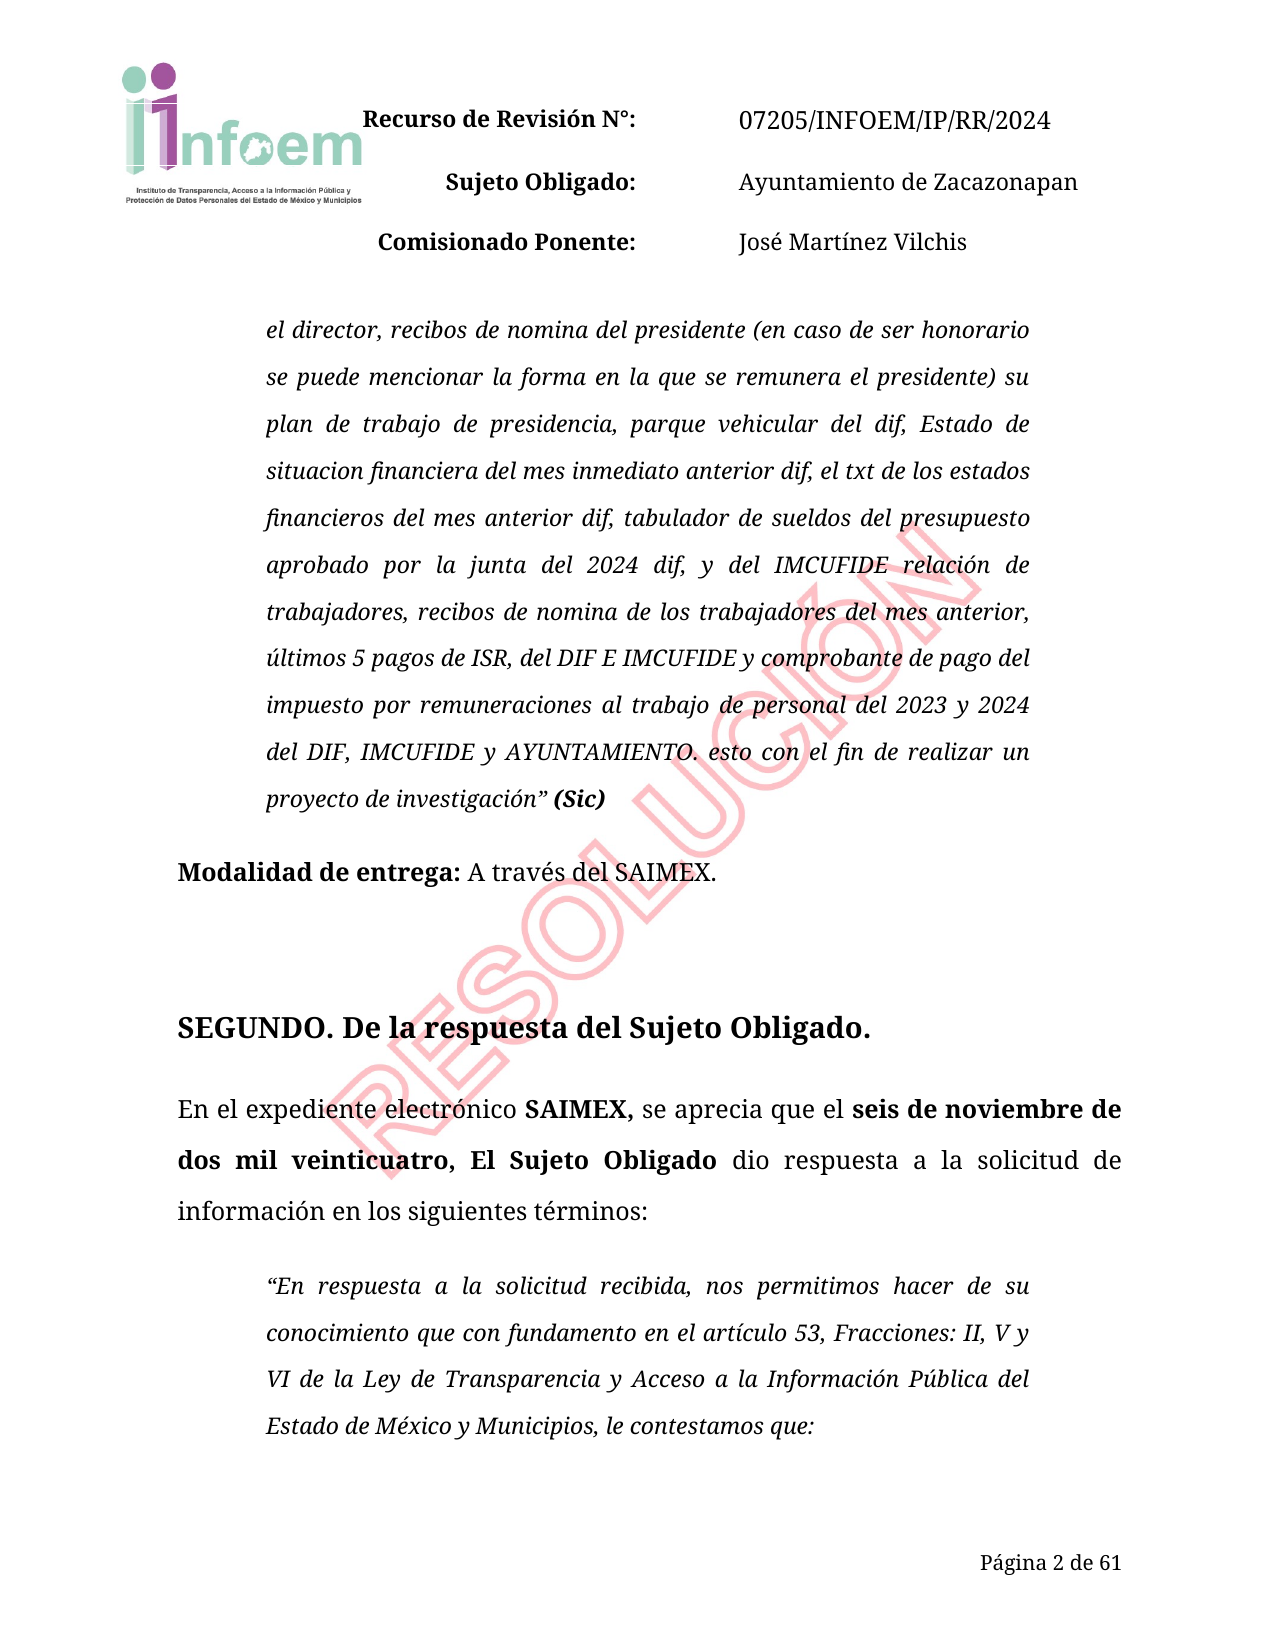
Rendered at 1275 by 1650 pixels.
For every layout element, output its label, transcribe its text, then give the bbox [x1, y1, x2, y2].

text “En respuesta a la solicitud recibida, nos permitimos hacer de su conocimiento que con fundamento en el artículo 53, Fracciones: II, V y VI de la Ley de Transparencia y Acceso a la Información Pública del Estado de México y Municipios, le contestamos que: [266, 1269, 1033, 1441]
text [266, 314, 1033, 814]
text SEGUNDO. De la respuesta del Sujeto Obligado. [177, 1007, 1122, 1047]
picture [3, 2, 1268, 1650]
text En el expediente electrónico SAIMEX, se aprecia que el seis de noviembre de dos mil veinticuatro, El Sujeto Obligado dio respuesta a la solicitud de información en los siguientes términos: [177, 1091, 1122, 1228]
text Modalidad de entrega: A través del SAIMEX. [177, 855, 1122, 889]
